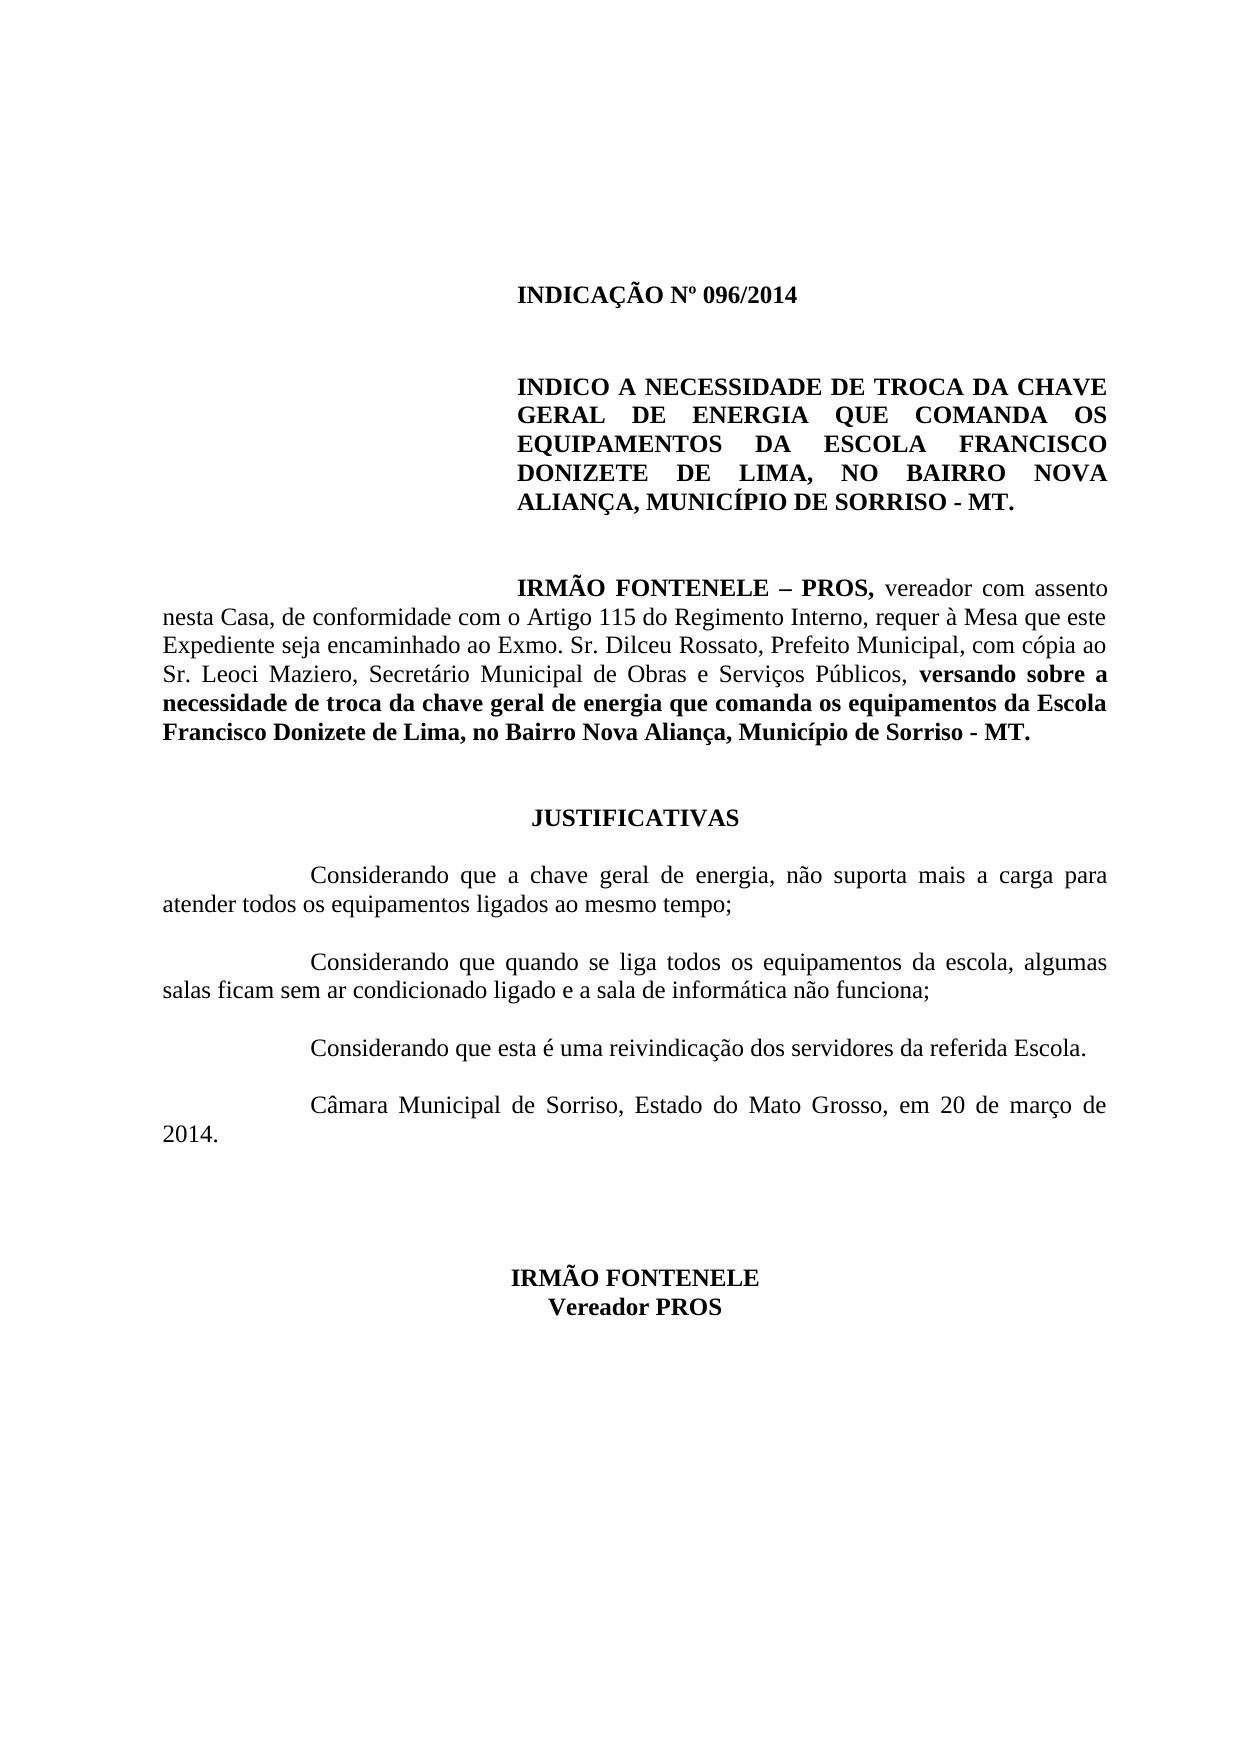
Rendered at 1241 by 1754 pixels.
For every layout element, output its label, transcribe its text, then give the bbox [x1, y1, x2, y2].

text Considerando que esta é uma reivindicação dos servidores da referida Escola. [162, 1033, 1107, 1062]
text IRMÃO FONTENELE [162, 1263, 1108, 1292]
text Vereador PROS [162, 1292, 1107, 1320]
text Considerando que a chave geral de energia, não suporta mais a carga para atender todos os equipamentos ligados ao mesmo tempo; [162, 860, 1108, 918]
text JUSTIFICATIVAS [162, 803, 1108, 832]
subtitle INDICAÇÃO Nº 096/2014 [162, 281, 1108, 309]
text IRMÃO FONTENELE – PROS, vereador com assento nesta Casa, de conformidade com o Artigo 115 do Regimento Interno, requer à Mesa que este Expediente seja encaminhado ao Exmo. Sr. Dilceu Rossato, Prefeito Municipal, com cópia ao Sr. Leoci Maziero, Secretário Municipal de Obras e Serviços Públicos, versando sobre a necessidade de troca da chave geral de energia que comanda os equipamentos da Escola Francisco Donizete de Lima, no Bairro Nova Aliança, Município de Sorriso - MT. [162, 573, 1108, 745]
text Câmara Municipal de Sorriso, Estado do Mato Grosso, em 20 de março de 2014. [162, 1090, 1107, 1148]
text INDICO A NECESSIDADE DE TROCA DA CHAVE GERAL DE ENERGIA QUE COMANDA OS EQUIPAMENTOS DA ESCOLA FRANCISCO DONIZETE DE LIMA, NO BAIRRO NOVA ALIANÇA, MUNICÍPIO DE SORRISO - MT. [517, 372, 1108, 515]
text Considerando que quando se liga todos os equipamentos da escola, algumas salas ficam sem ar condicionado ligado e a sala de informática não funciona; [162, 947, 1108, 1004]
